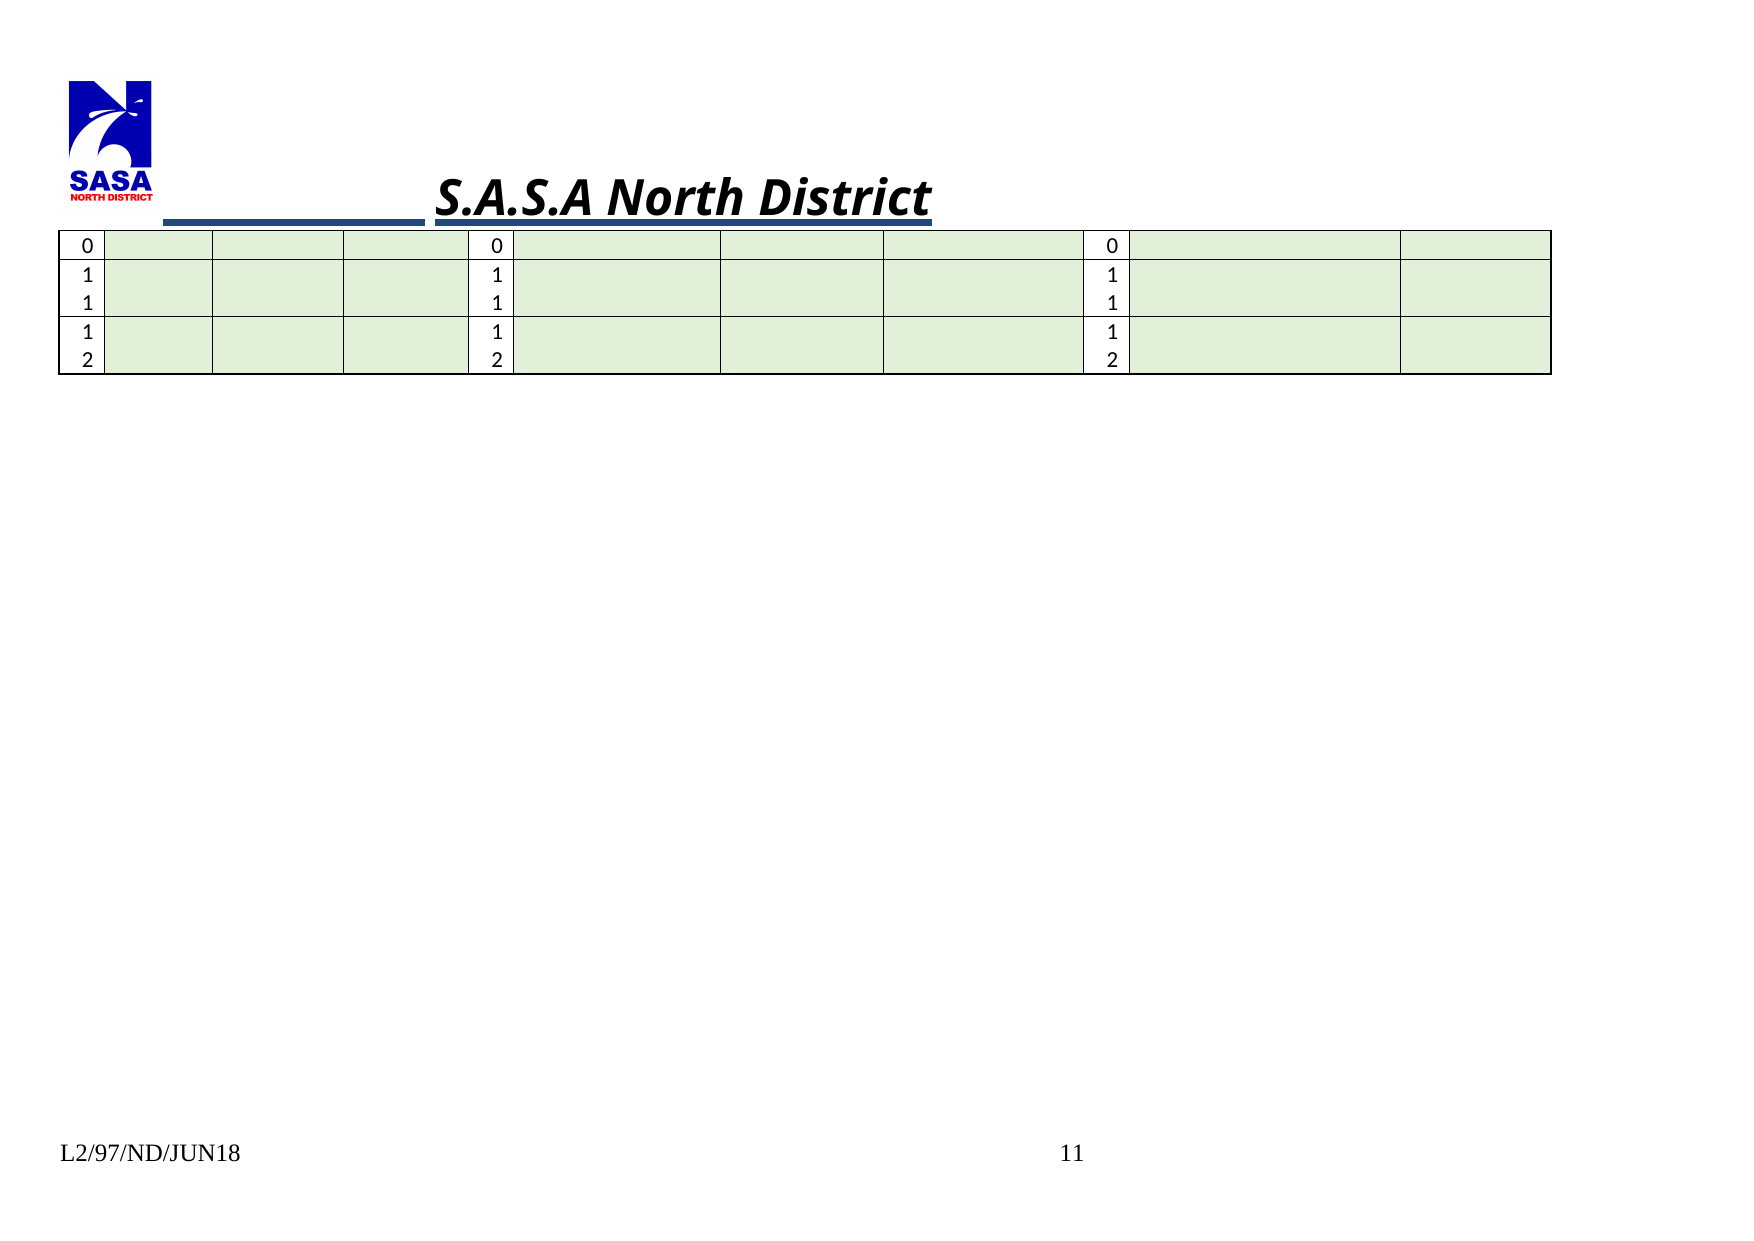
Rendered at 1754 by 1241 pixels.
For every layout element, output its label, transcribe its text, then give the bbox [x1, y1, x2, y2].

table_cell [105, 260, 212, 316]
table_cell [213, 260, 343, 316]
table_cell [884, 317, 1083, 373]
table_cell [213, 317, 343, 373]
table_cell [721, 317, 883, 373]
table_cell [884, 260, 1083, 316]
table_cell [213, 231, 343, 259]
table_cell [1401, 317, 1550, 373]
table_cell [344, 231, 468, 259]
table_cell [514, 260, 720, 316]
table_cell [344, 260, 468, 316]
table_cell 11 [1084, 260, 1129, 316]
table_cell 11 [60, 260, 104, 316]
table_cell 11 [469, 260, 513, 316]
table_cell [514, 317, 720, 373]
table_cell 12 [1084, 317, 1129, 373]
table_cell 10 [469, 231, 513, 259]
table_cell 12 [469, 317, 513, 373]
table_cell 10 [60, 231, 104, 259]
table_cell [105, 317, 212, 373]
table_cell [105, 231, 212, 259]
table_cell [1130, 231, 1400, 259]
table_cell [344, 317, 468, 373]
table_cell [721, 231, 883, 259]
table_cell [884, 231, 1083, 259]
table_cell [1130, 317, 1400, 373]
table_cell [1401, 260, 1550, 316]
table_cell [1130, 260, 1400, 316]
table_cell [514, 231, 720, 259]
table_cell 12 [60, 317, 104, 373]
table_cell [721, 260, 883, 316]
table_cell 10 [1084, 231, 1129, 259]
picture [60, 73, 163, 216]
table_cell [1401, 231, 1550, 259]
